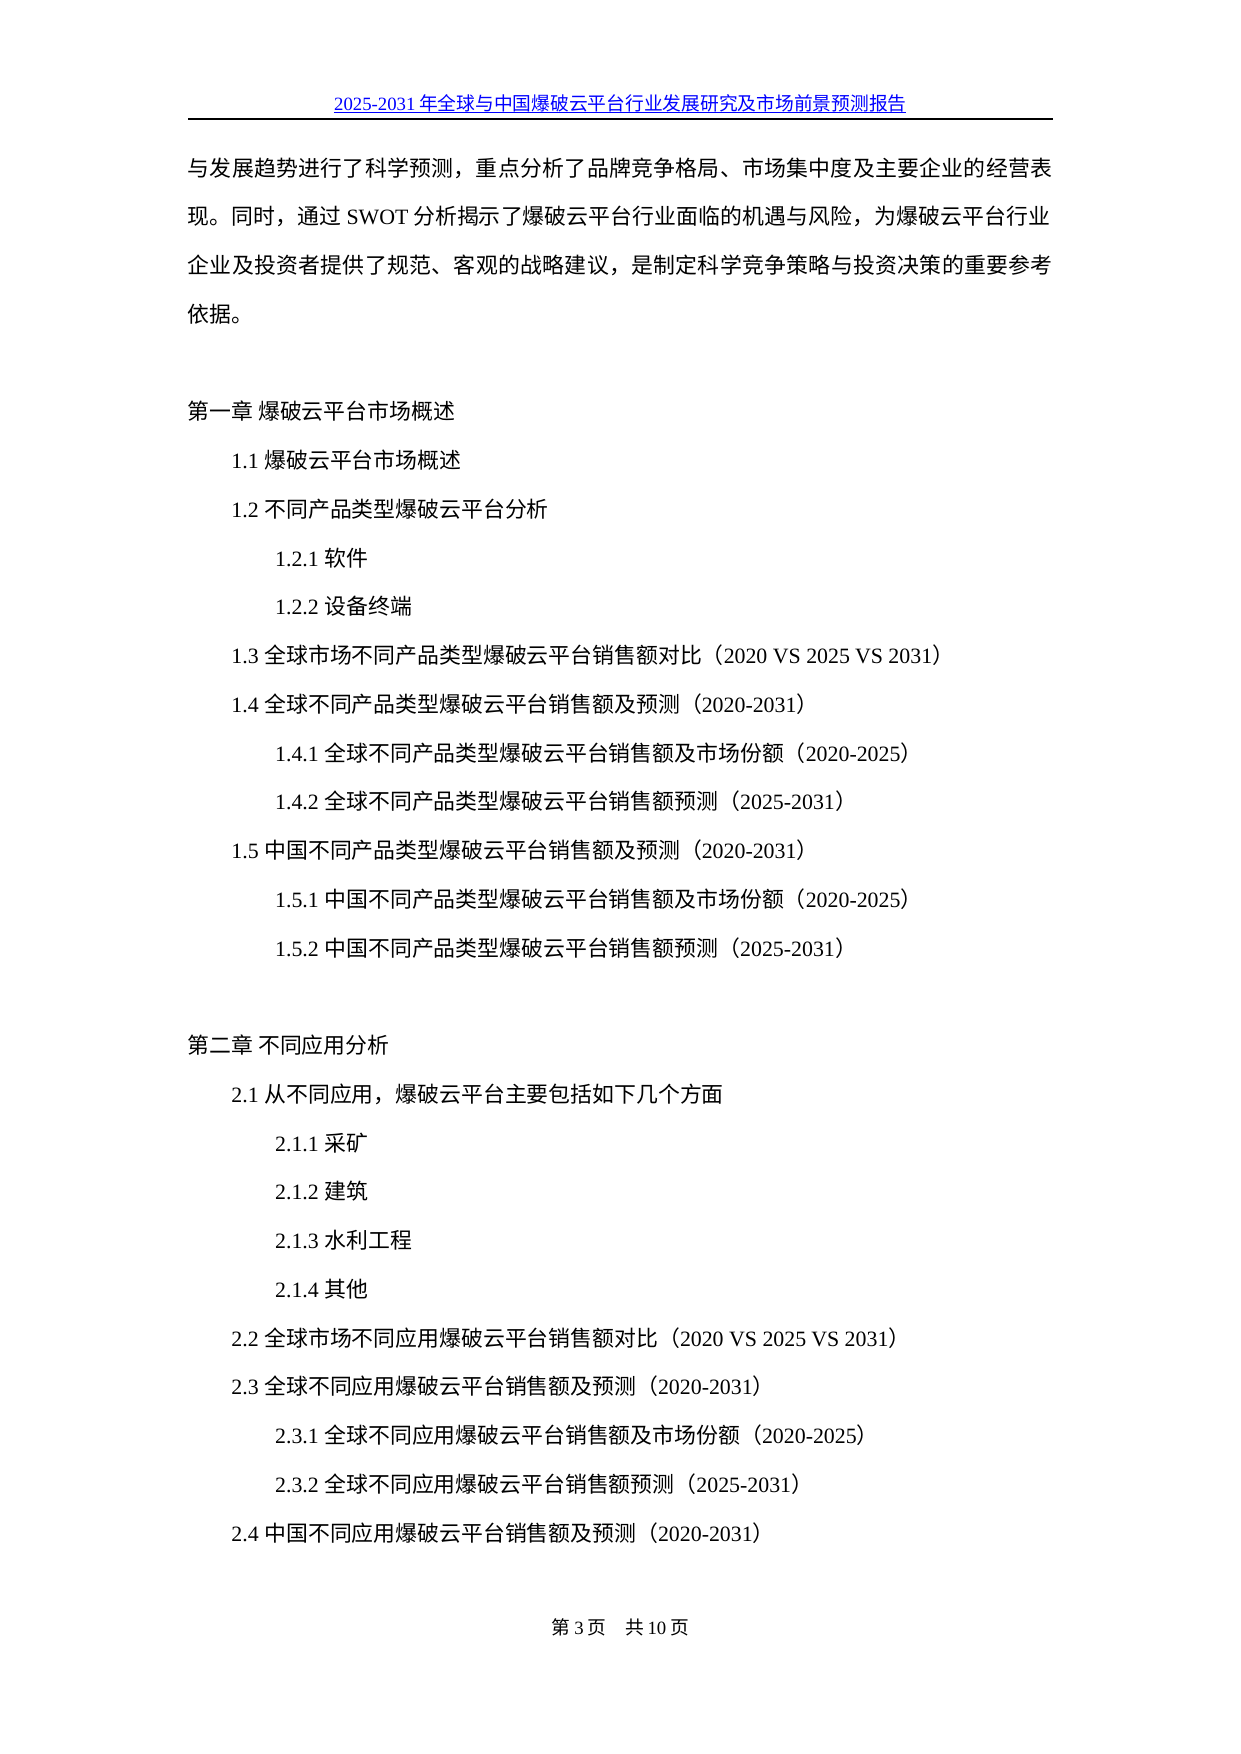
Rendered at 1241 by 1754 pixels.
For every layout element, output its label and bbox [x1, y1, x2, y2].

text [187, 150, 1053, 1548]
